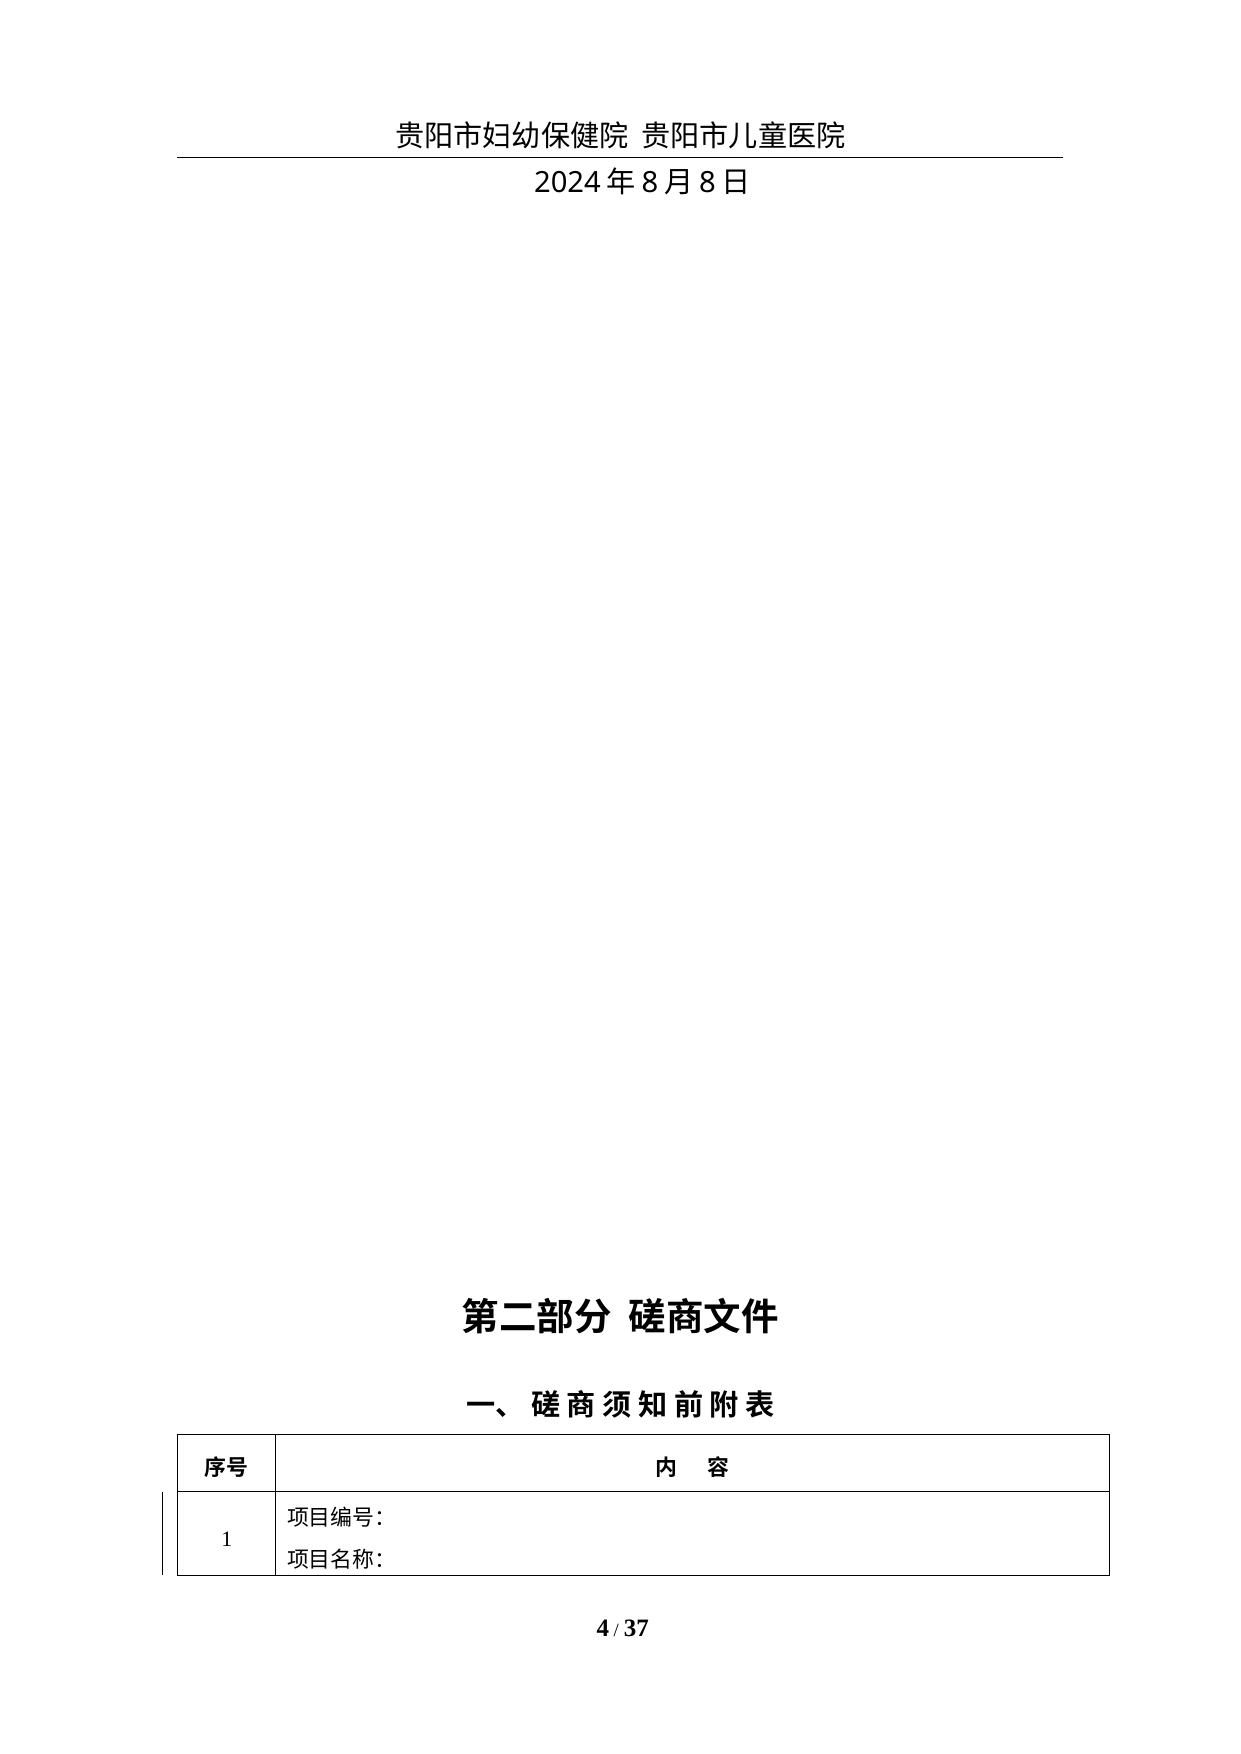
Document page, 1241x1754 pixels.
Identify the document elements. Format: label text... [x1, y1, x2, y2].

subtitle 第二部分 磋商文件 [177, 1287, 1063, 1341]
table_cell 1 [178, 1492, 275, 1575]
subtitle 一、 磋 商 须 知 前 附 表 [177, 1382, 1063, 1424]
table_header 序号 [178, 1435, 275, 1491]
table_cell 项目编号： 项目名称： [276, 1492, 1109, 1575]
text 2024年8月8日 [253, 158, 1108, 201]
table_header 内 容 [276, 1435, 1109, 1491]
